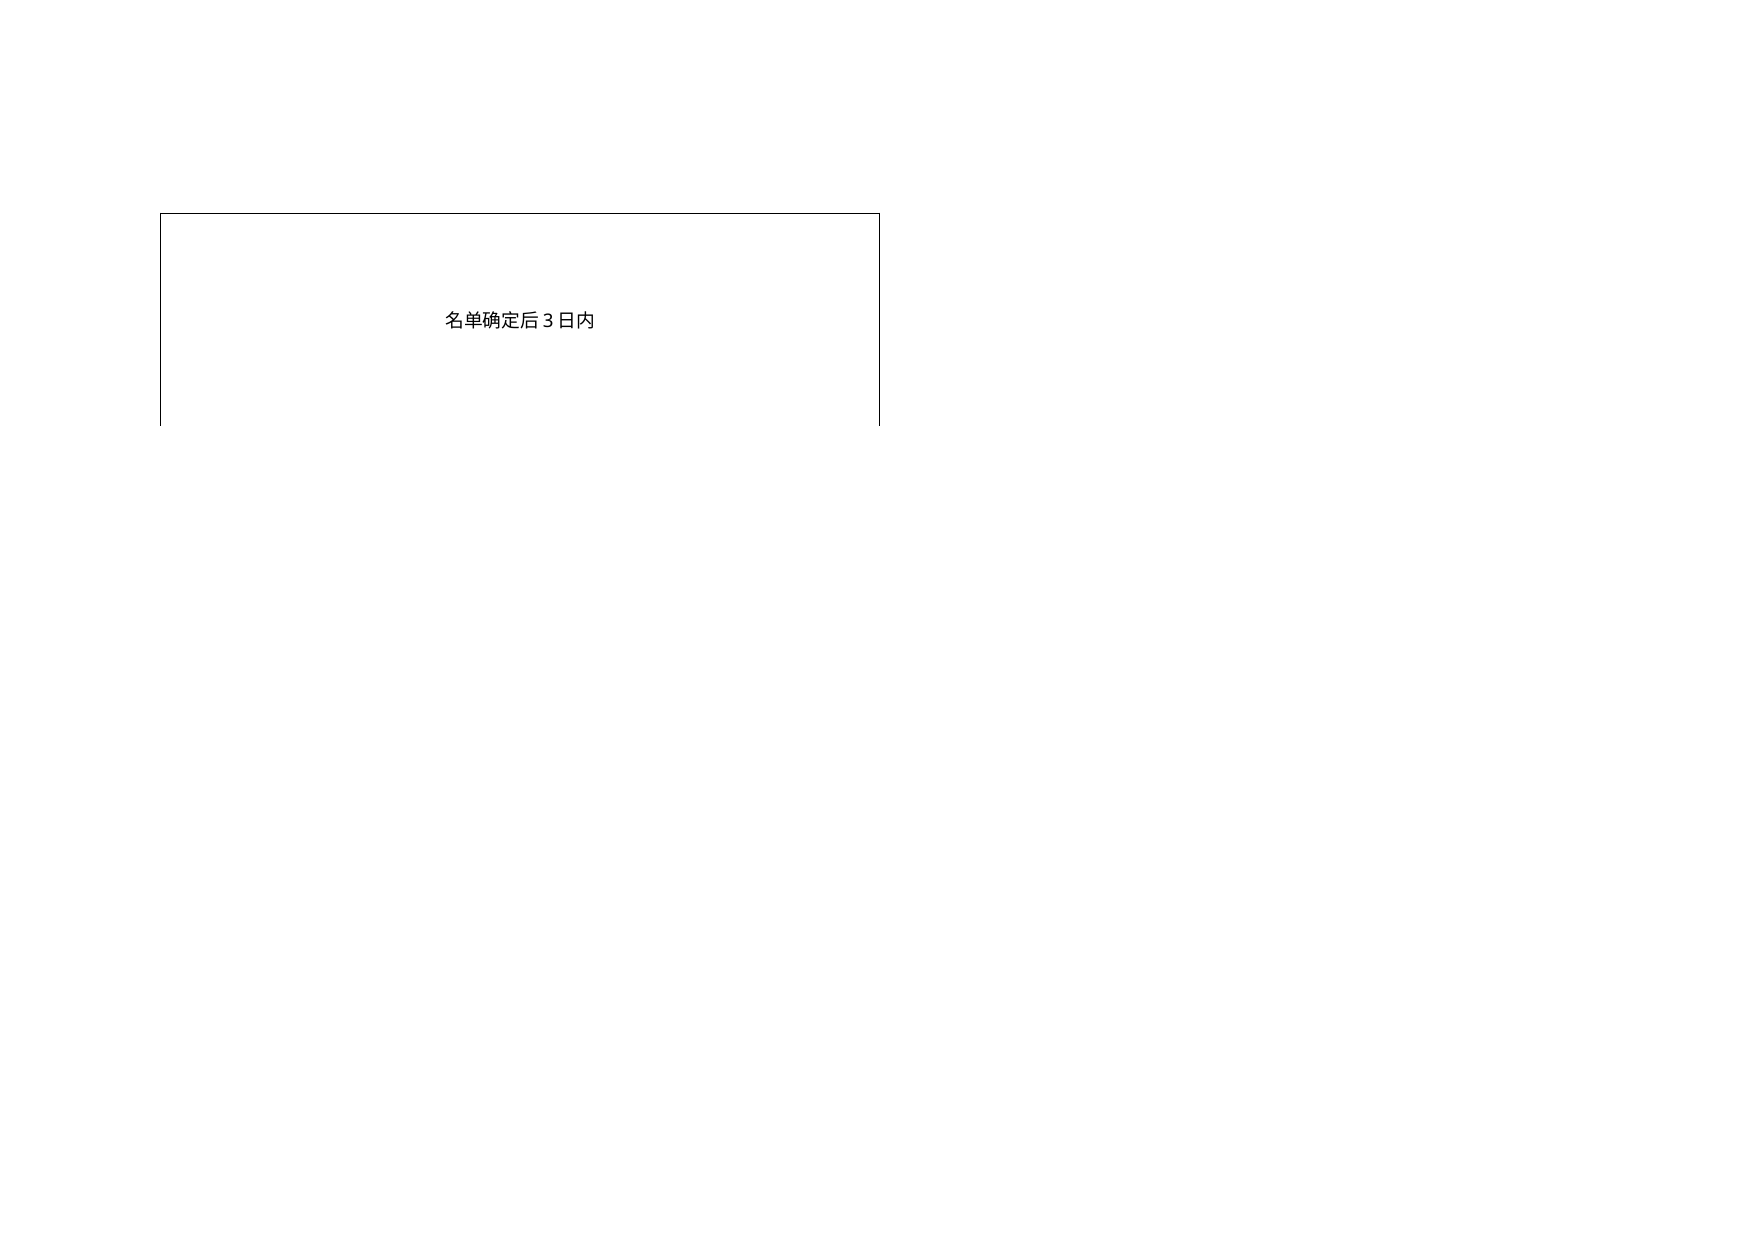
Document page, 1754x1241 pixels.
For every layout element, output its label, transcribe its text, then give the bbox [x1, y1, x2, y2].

table_cell 名单确定后3日内 [161, 214, 879, 426]
